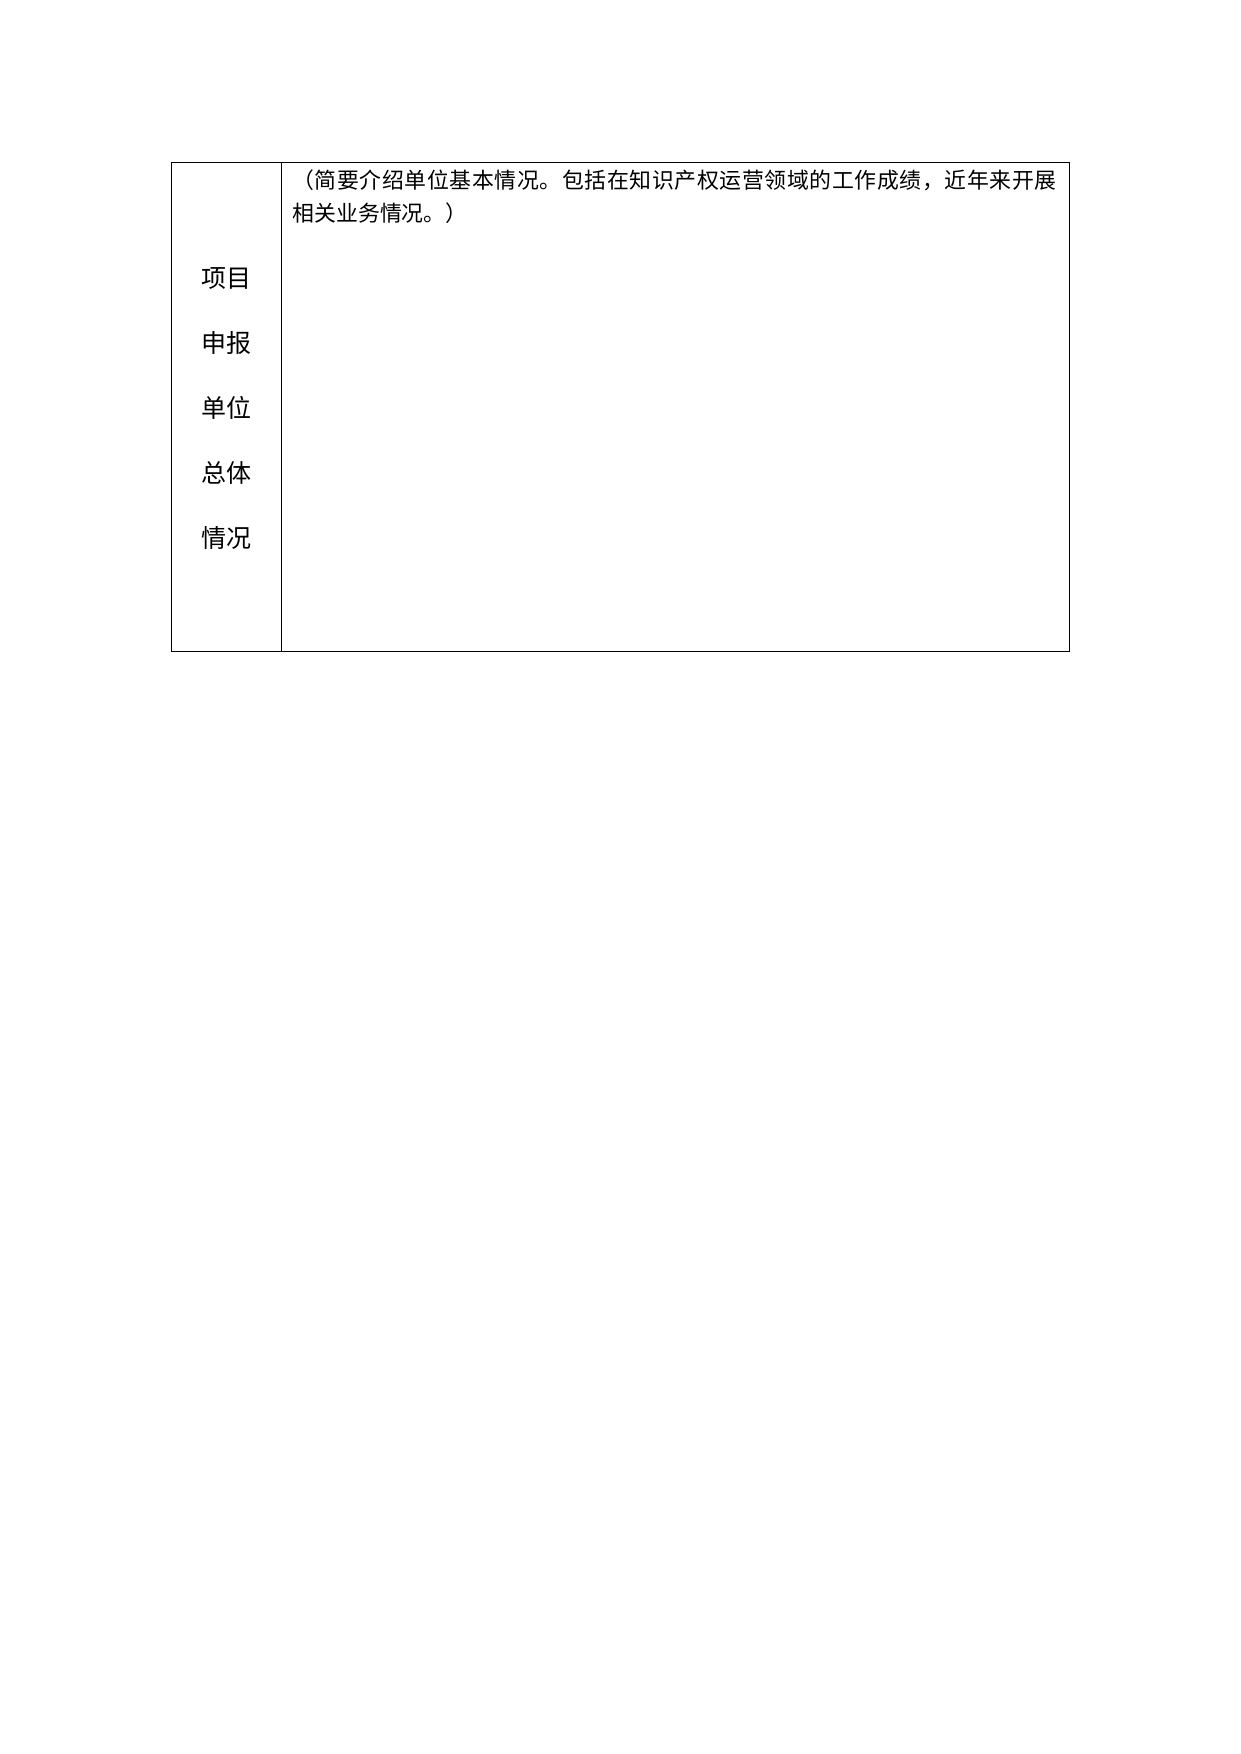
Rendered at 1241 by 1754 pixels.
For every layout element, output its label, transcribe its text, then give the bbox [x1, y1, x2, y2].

table_cell （简要介绍单位基本情况。包括在知识产权运营领域的工作成绩，近年来开展相关业务情况。） [282, 163, 1069, 651]
table_cell 项目 申报 单位 总体 情况 [172, 163, 281, 651]
